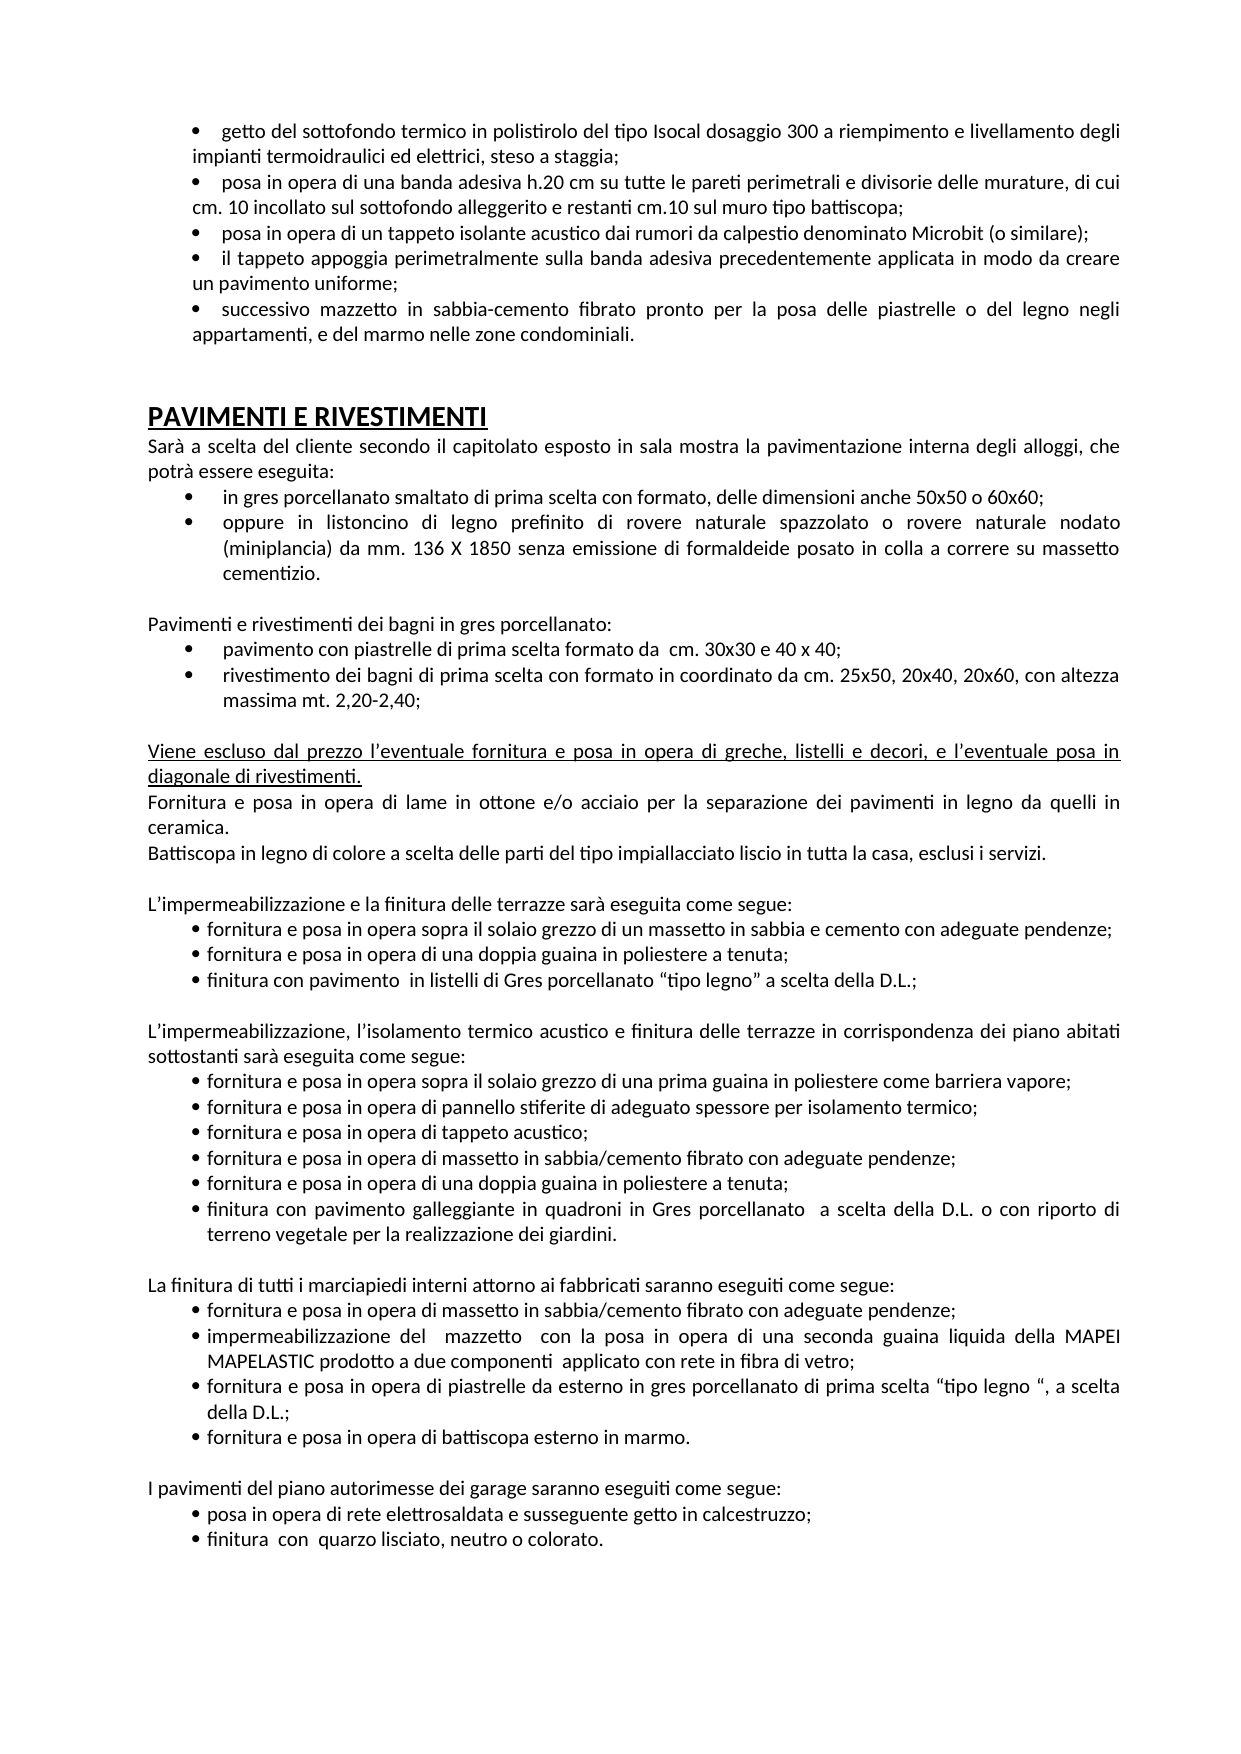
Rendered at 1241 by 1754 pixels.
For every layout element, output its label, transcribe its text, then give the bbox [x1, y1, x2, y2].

list fornitura e posa in opera sopra il solaio grezzo di una prima guaina in poliestere come barriera vapore; [192, 1069, 1122, 1094]
list il tappeto appoggia perimetralmente sulla banda adesiva precedentemente applicata in modo da creare un pavimento uniforme; [192, 245, 1122, 296]
list fornitura e posa in opera di pannello stiferite di adeguato spessore per isolamento termico; [192, 1094, 1122, 1119]
list fornitura e posa in opera di una doppia guaina in poliestere a tenuta; [192, 1170, 1122, 1196]
list impermeabilizzazione del mazzetto con la posa in opera di una seconda guaina liquida della MAPEI MAPELASTIC prodotto a due componenti applicato con rete in fibra di vetro; [192, 1323, 1122, 1374]
list oppure in listoncino di legno prefinito di rovere naturale spazzolato o rovere naturale nodato (miniplancia) da mm. 136 X 1850 senza emissione di formaldeide posato in colla a correre su massetto cementizio. [185, 509, 1122, 586]
list fornitura e posa in opera di massetto in sabbia/cemento fibrato con adeguate pendenze; [192, 1297, 1122, 1323]
list fornitura e posa in opera di battiscopa esterno in marmo. [192, 1424, 1122, 1450]
list finitura con pavimento in listelli di Gres porcellanato “tipo legno” a scelta della D.L.; [192, 967, 1122, 992]
list finitura con pavimento galleggiante in quadroni in Gres porcellanato a scelta della D.L. o con riporto di terreno vegetale per la realizzazione dei giardini. [192, 1196, 1122, 1247]
text PAVIMENTI E RIVESTIMENTI [148, 398, 1122, 433]
list fornitura e posa in opera di massetto in sabbia/cemento fibrato con adeguate pendenze; [192, 1145, 1122, 1170]
text Fornitura e posa in opera di lame in ottone e/o acciaio per la separazione dei pavimenti in legno da quelli in ceramica. [148, 789, 1122, 840]
list pavimento con piastrelle di prima scelta formato da cm. 30x30 e 40 x 40; [185, 637, 1122, 662]
list in gres porcellanato smaltato di prima scelta con formato, delle dimensioni anche 50x50 o 60x60; [185, 484, 1122, 509]
list successivo mazzetto in sabbia-cemento fibrato pronto per la posa delle piastrelle o del legno negli appartamenti, e del marmo nelle zone condominiali. [192, 296, 1122, 347]
text L’impermeabilizzazione e la finitura delle terrazze sarà eseguita come segue: [148, 891, 1122, 916]
list posa in opera di una banda adesiva h.20 cm su tutte le pareti perimetrali e divisorie delle murature, di cui cm. 10 incollato sul sottofondo alleggerito e restanti cm.10 sul muro tipo battiscopa; [192, 169, 1122, 220]
list finitura con quarzo lisciato, neutro o colorato. [192, 1526, 1122, 1552]
list fornitura e posa in opera di tappeto acustico; [192, 1119, 1122, 1145]
list posa in opera di rete elettrosaldata e susseguente getto in calcestruzzo; [192, 1501, 1122, 1526]
text I pavimenti del piano autorimesse dei garage saranno eseguiti come segue: [148, 1475, 1122, 1501]
list fornitura e posa in opera sopra il solaio grezzo di un massetto in sabbia e cemento con adeguate pendenze; [192, 916, 1122, 942]
list rivestimento dei bagni di prima scelta con formato in coordinato da cm. 25x50, 20x40, 20x60, con altezza massima mt. 2,20-2,40; [185, 662, 1122, 713]
text Sarà a scelta del cliente secondo il capitolato esposto in sala mostra la pavimentazione interna degli alloggi, che potrà essere eseguita: [148, 433, 1122, 484]
list fornitura e posa in opera di piastrelle da esterno in gres porcellanato di prima scelta “tipo legno “, a scelta della D.L.; [192, 1374, 1122, 1424]
text Pavimenti e rivestimenti dei bagni in gres porcellanato: [148, 611, 1122, 637]
text Viene escluso dal prezzo l’eventuale fornitura e posa in opera di greche, listelli e decori, e l’eventuale posa in diagonale di rivestimenti. [148, 738, 1122, 789]
list posa in opera di un tappeto isolante acustico dai rumori da calpestio denominato Microbit (o similare); [192, 220, 1122, 245]
list getto del sottofondo termico in polistirolo del tipo Isocal dosaggio 300 a riempimento e livellamento degli impianti termoidraulici ed elettrici, steso a staggia; [192, 118, 1122, 169]
text Battiscopa in legno di colore a scelta delle parti del tipo impiallacciato liscio in tutta la casa, esclusi i servizi. [148, 840, 1122, 865]
text L’impermeabilizzazione, l’isolamento termico acustico e finitura delle terrazze in corrispondenza dei piano abitati sottostanti sarà eseguita come segue: [148, 1018, 1122, 1069]
list fornitura e posa in opera di una doppia guaina in poliestere a tenuta; [192, 942, 1122, 967]
text La finitura di tutti i marciapiedi interni attorno ai fabbricati saranno eseguiti come segue: [148, 1272, 1122, 1297]
